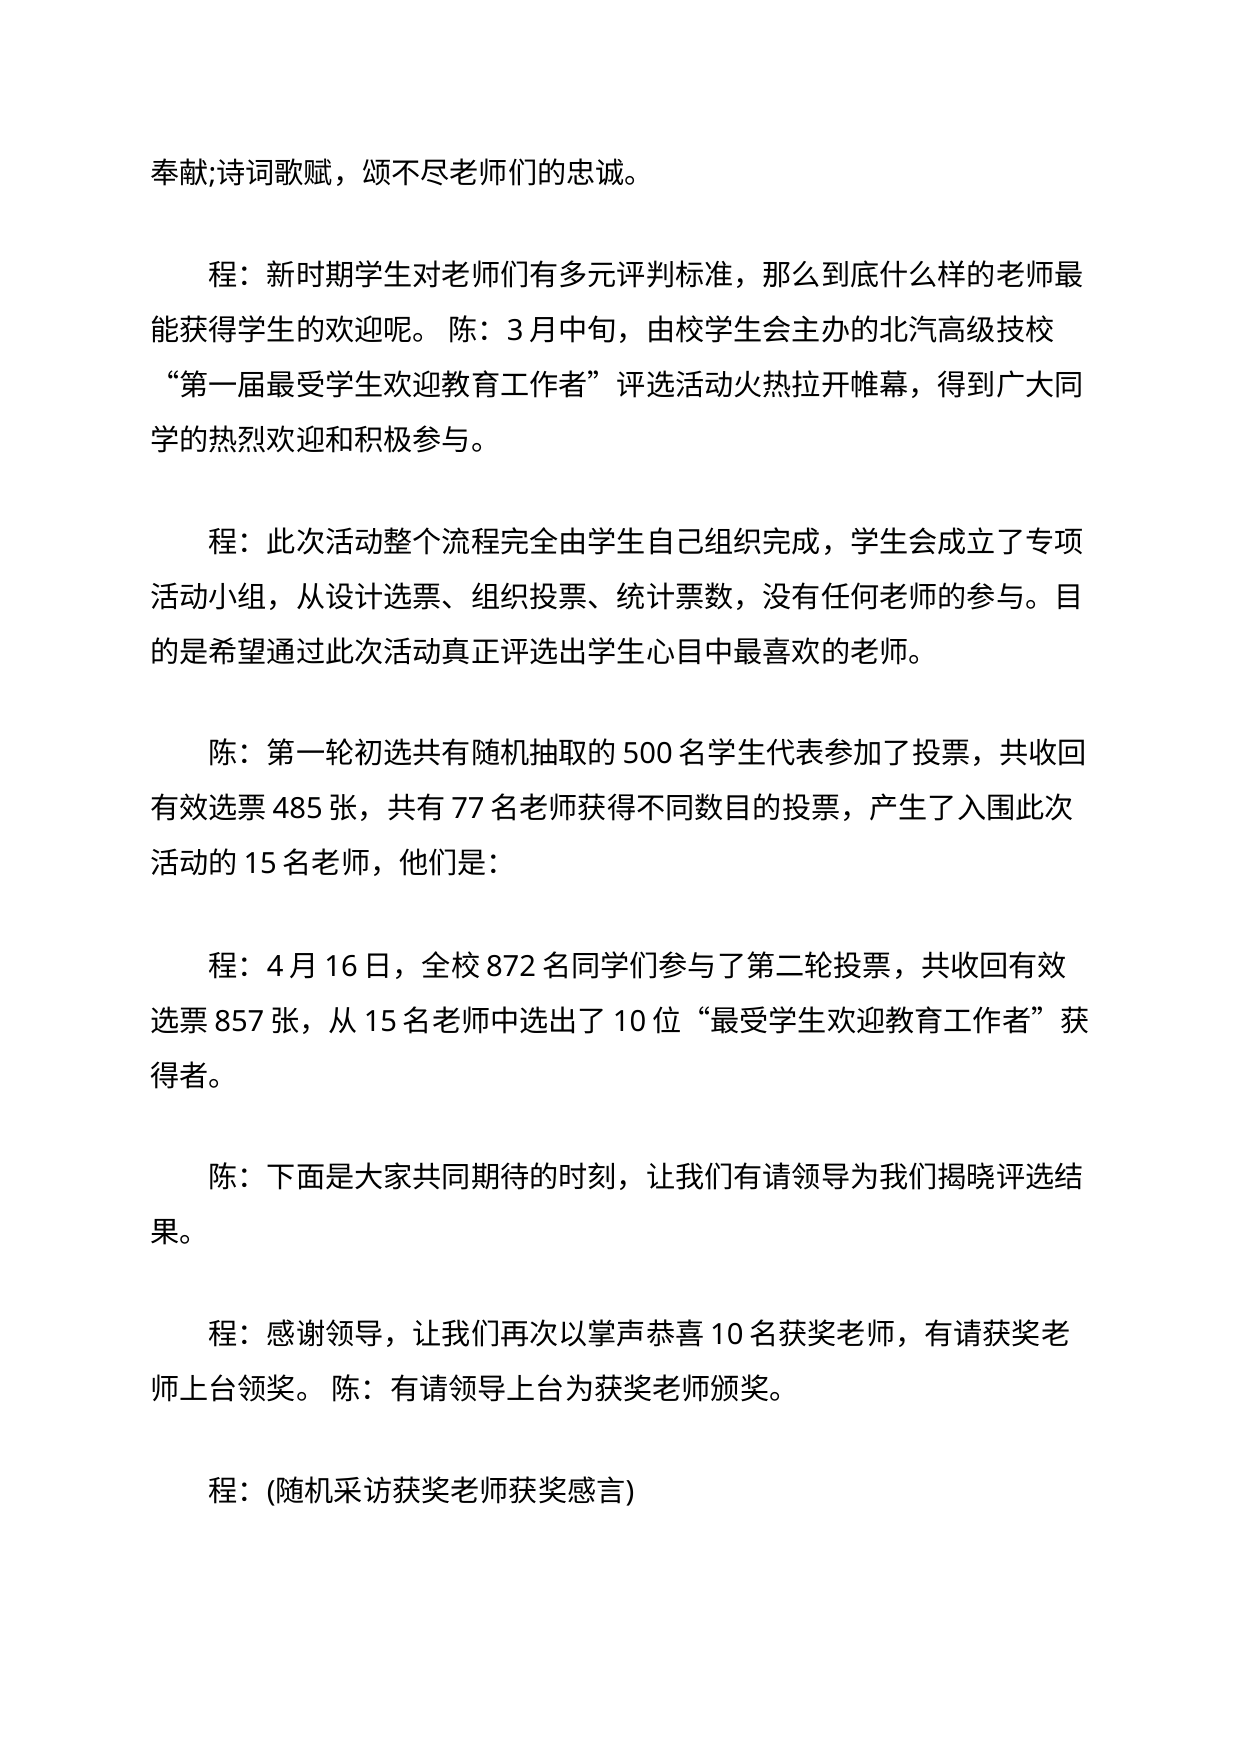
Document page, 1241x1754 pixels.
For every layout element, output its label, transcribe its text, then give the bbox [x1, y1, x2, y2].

text 程：4月16日，全校872名同学们参与了第二轮投票，共收回有效选票857张，从15名老师中选出了10位“最受学生欢迎教育工作者”获得者。 [150, 942, 1090, 1094]
text 程：新时期学生对老师们有多元评判标准，那么到底什么样的老师最能获得学生的欢迎呢。 陈：3月中旬，由校学生会主办的北汽高级技校“第一届最受学生欢迎教育工作者”评选活动火热拉开帷幕，得到广大同学的热烈欢迎和积极参与。 [150, 252, 1090, 459]
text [150, 150, 1090, 192]
text 陈：第一轮初选共有随机抽取的500名学生代表参加了投票，共收回有效选票485张，共有77名老师获得不同数目的投票，产生了入围此次活动的15名老师，他们是： [150, 730, 1090, 882]
text 程：(随机采访获奖老师获奖感言) [150, 1467, 1090, 1510]
text 程：此次活动整个流程完全由学生自己组织完成，学生会成立了专项活动小组，从设计选票、组织投票、统计票数，没有任何老师的参与。目的是希望通过此次活动真正评选出学生心目中最喜欢的老师。 [150, 518, 1090, 671]
text 陈：下面是大家共同期待的时刻，让我们有请领导为我们揭晓评选结果。 [150, 1154, 1090, 1251]
text 程：感谢领导，让我们再次以掌声恭喜10名获奖老师，有请获奖老师上台领奖。 陈：有请领导上台为获奖老师颁奖。 [150, 1311, 1090, 1408]
